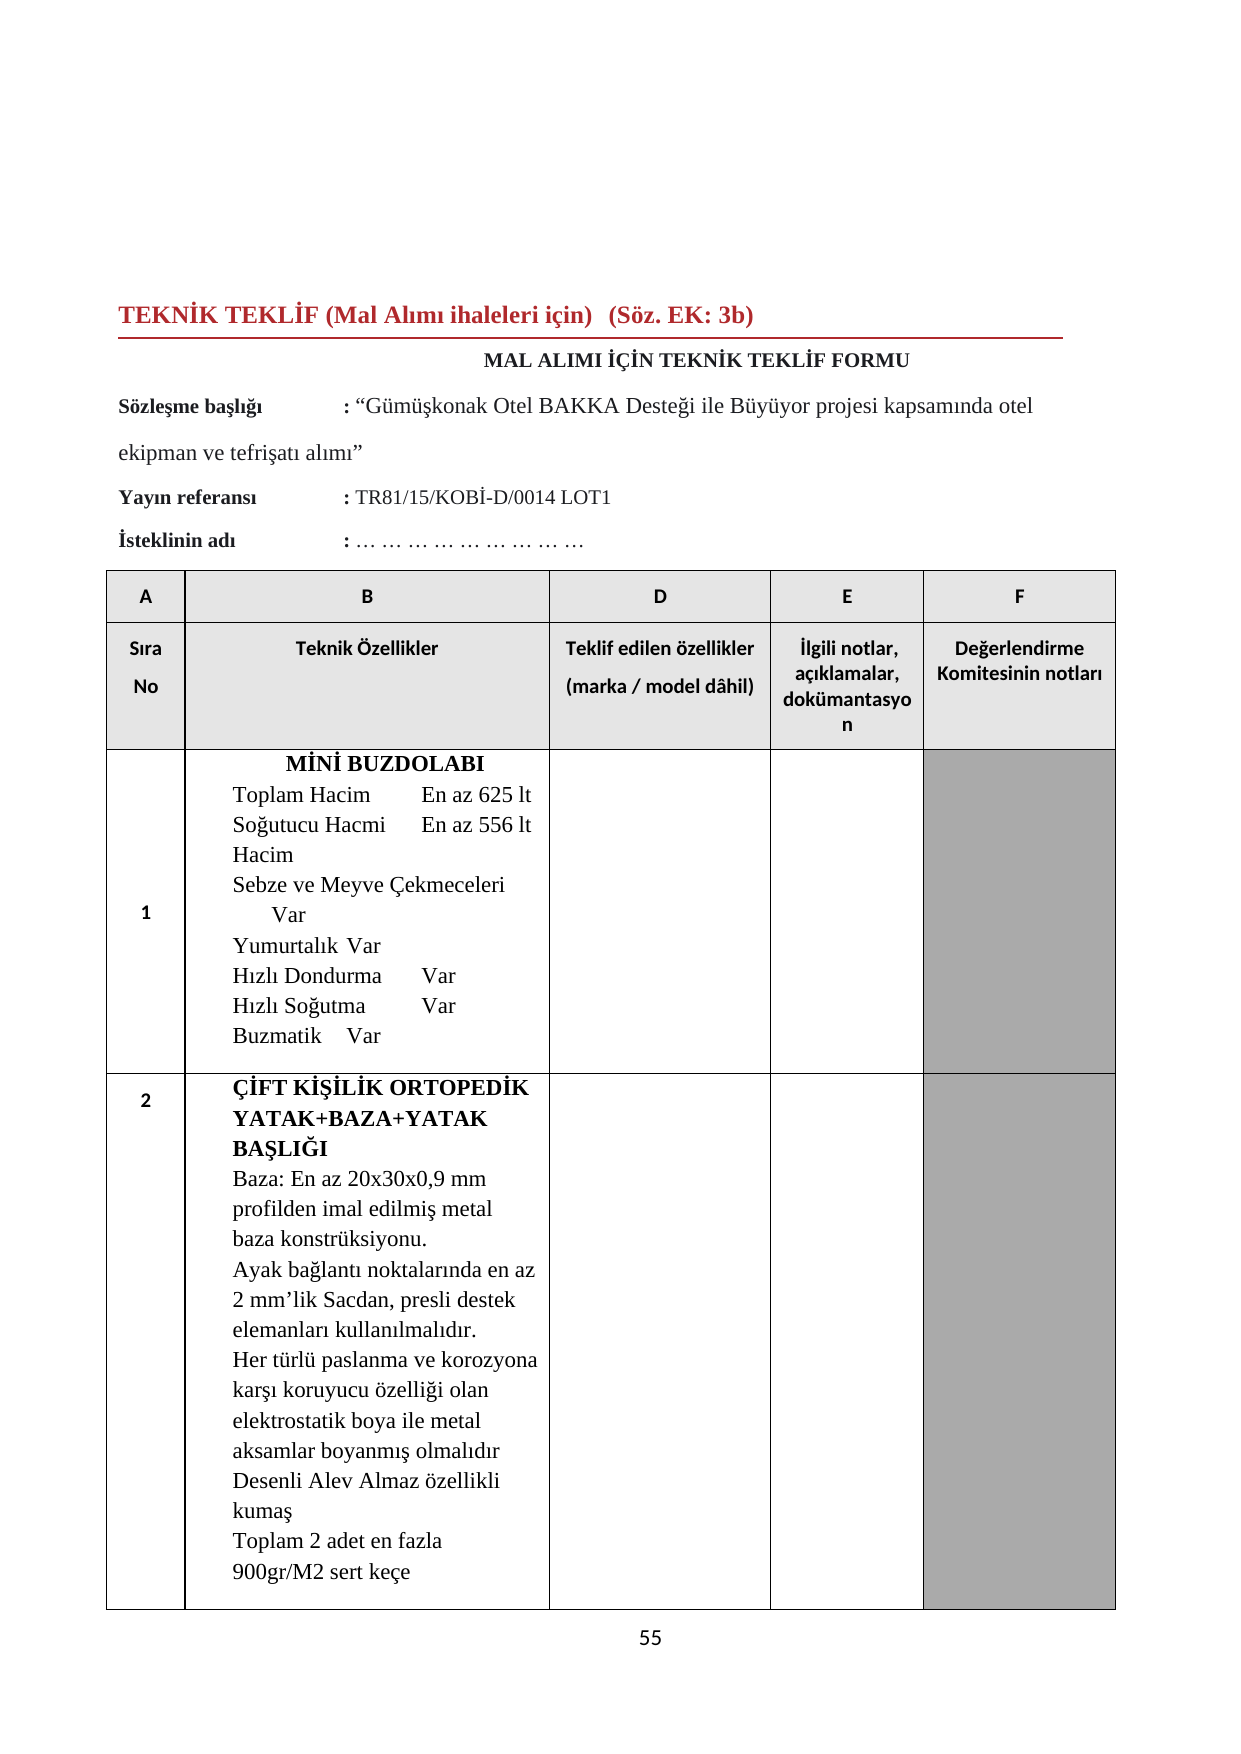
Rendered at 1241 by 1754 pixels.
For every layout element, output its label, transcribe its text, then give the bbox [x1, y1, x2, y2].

table_cell [924, 1074, 1115, 1609]
table_cell [771, 1074, 923, 1609]
text Yayın referansı : TR81/15/KOBİ-D/0014 LOT1 [118, 485, 1110, 509]
text Sözleşme başlığı : “Gümüşkonak Otel BAKKA Desteği ile Büyüyor projesi kapsamında otel ekipman ve tefrişatı alımı” [118, 392, 1110, 465]
table_cell 2 [107, 1074, 184, 1609]
subtitle TEKNİK TEKLİF (Mal Alımı ihaleleri için) (Söz. EK: 3b) [118, 300, 1194, 329]
text İsteklinin adı : … … … … … … … … … [118, 528, 589, 552]
table_header E [771, 571, 923, 622]
table_cell Sıra No [107, 623, 184, 749]
text MAL ALIMI İÇİN TEKNİK TEKLİF FORMU [387, 348, 1007, 372]
table_header B [186, 571, 549, 622]
table_header F [924, 571, 1115, 622]
table_cell [550, 750, 770, 1073]
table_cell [186, 1074, 549, 1609]
table_cell [924, 750, 1115, 1073]
table_cell Değerlendirme Komitesinin notları [924, 623, 1115, 749]
table_cell İlgili notlar, açıklamalar, dokümantasyon [771, 623, 923, 749]
table_cell 1 [107, 750, 184, 1073]
table_cell [550, 1074, 770, 1609]
table_cell Teklif edilen özellikler (marka / model dâhil) [550, 623, 770, 749]
table_cell [771, 750, 923, 1073]
table_cell Teknik Özellikler [186, 623, 549, 749]
table_header A [107, 571, 184, 622]
table_header D [550, 571, 770, 622]
table_cell MİNİ BUZDOLABI Toplam Hacim En az 625 lt Soğutucu Hacmi En az 556 lt Hacim Sebze ve Meyve Çekmeceleri Var Yumurtalık Var Hızlı Dondurma Var Hızlı Soğutma Var Buzmatik Var [186, 750, 549, 1073]
